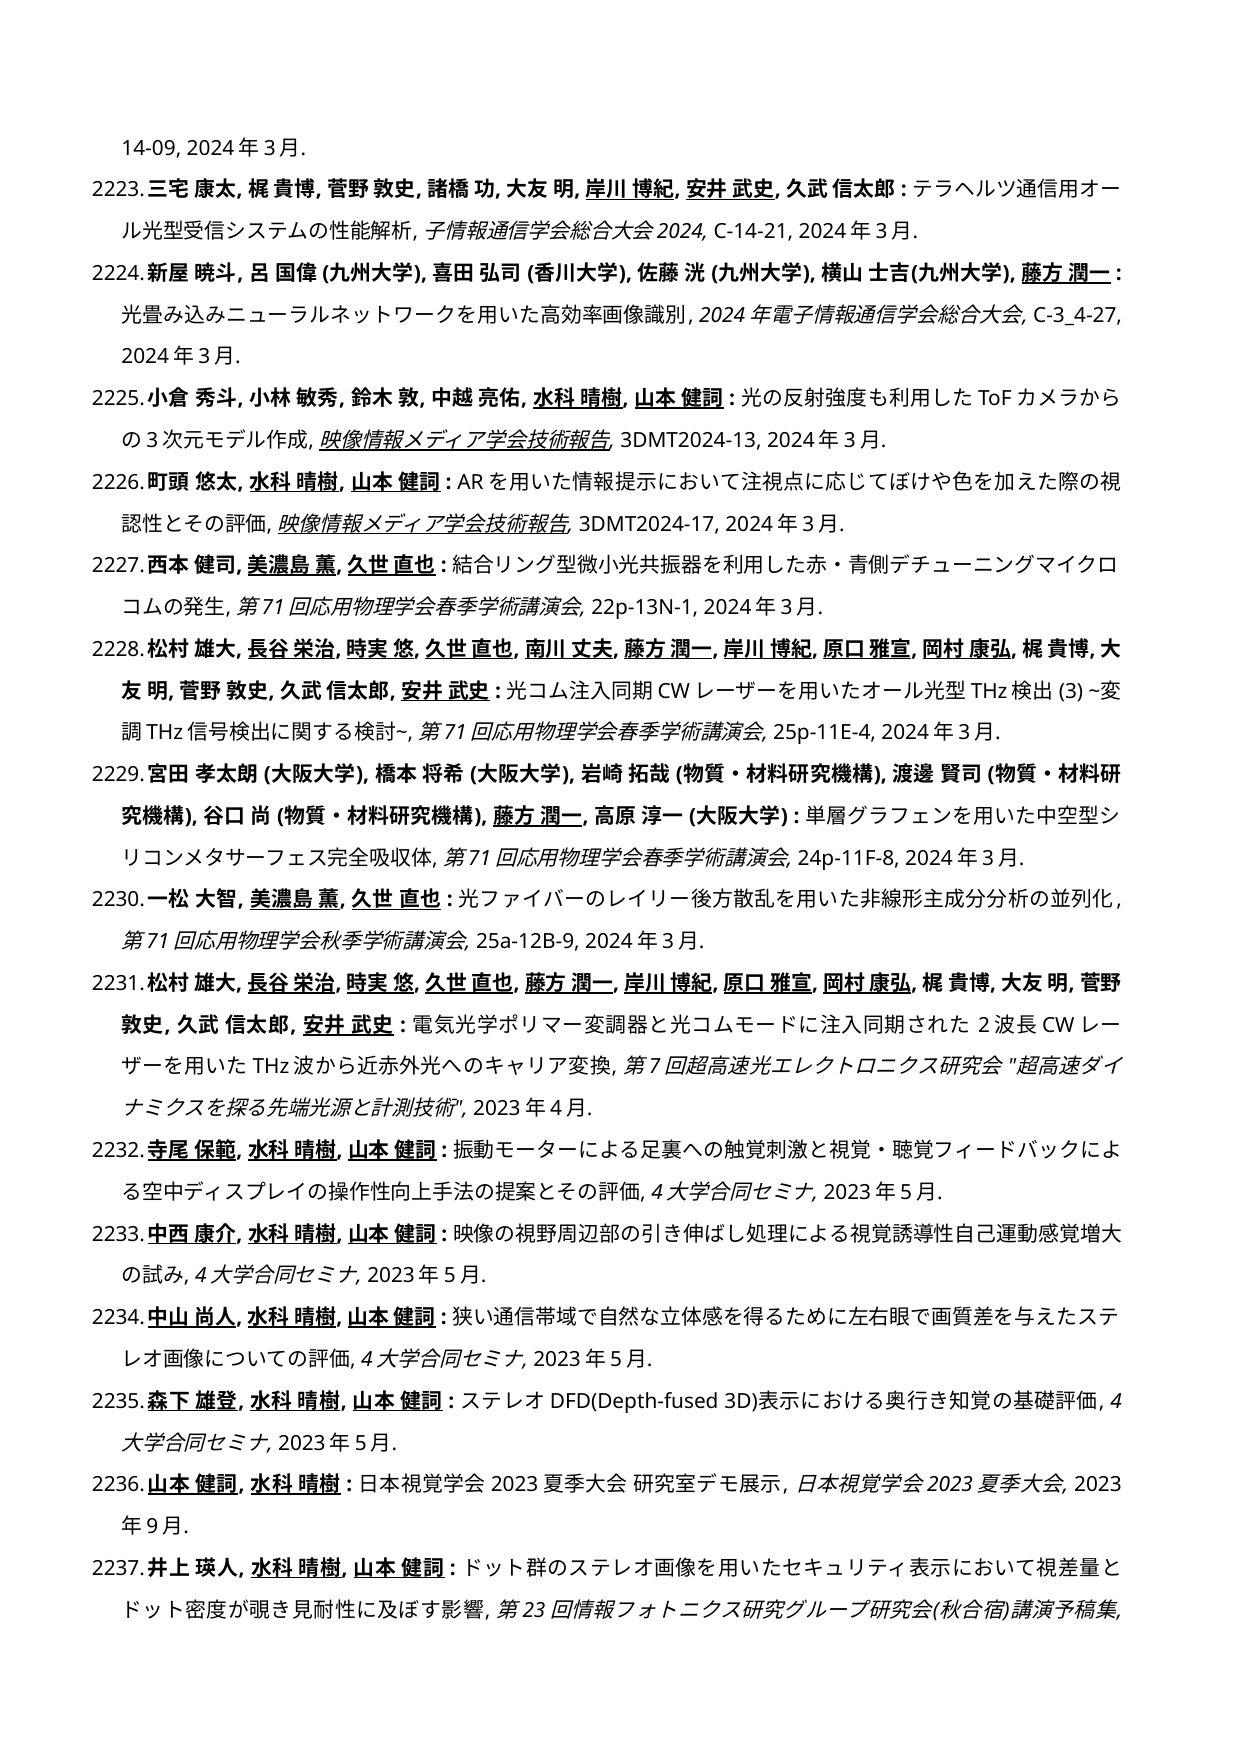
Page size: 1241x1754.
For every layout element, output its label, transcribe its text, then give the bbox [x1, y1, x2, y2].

list 中西 康介, 水科 晴樹, 山本 健詞 : 映像の視野周辺部の引き伸ばし処理による視覚誘導性自己運動感覚増大の試み, 4大学合同セミナ, 2023年5月. [92, 1211, 1122, 1295]
list 宮田 孝太朗 (大阪大学), 橋本 将希 (大阪大学), 岩崎 拓哉 (物質・材料研究機構), 渡邊 賢司 (物質・材料研究機構), 谷口 尚 (物質・材料研究機構), 藤方 潤一, 高原 淳一 (大阪大学) : 単層グラフェンを用いた中空型シリコンメタサーフェス完全吸収体, 第71回応用物理学会春季学術講演会, 24p-11F-8, 2024年3月. [92, 752, 1122, 877]
list 山本 健詞, 水科 晴樹 : 日本視覚学会2023夏季大会 研究室デモ展示, 日本視覚学会2023夏季大会, 2023年9月. [92, 1462, 1122, 1545]
list 西本 健司, 美濃島 薫, 久世 直也 : 結合リング型微小光共振器を利用した赤・青側デチューニングマイクロコムの発生, 第71回応用物理学会春季学術講演会, 22p-13N-1, 2024年3月. [92, 543, 1122, 626]
list 松村 雄大, 長谷 栄治, 時実 悠, 久世 直也, 藤方 潤一, 岸川 博紀, 原口 雅宣, 岡村 康弘, 梶 貴博, 大友 明, 菅野 敦史, 久武 信太郎, 安井 武史 : 電気光学ポリマー変調器と光コムモードに注入同期された 2波長CWレーザーを用いたTHz波から近赤外光へのキャリア変換, 第7回超高速光エレクトロニクス研究会 "超高速ダイナミクスを探る先端光源と計測技術", 2023年4月. [92, 961, 1122, 1128]
list 三宅 康太, 梶 貴博, 菅野 敦史, 諸橋 功, 大友 明, 岸川 博紀, 安井 武史, 久武 信太郎 : テラヘルツ通信用オール光型受信システムの性能解析, 子情報通信学会総合大会2024, C-14-21, 2024年3月. [92, 167, 1122, 250]
list 町頭 悠太, 水科 晴樹, 山本 健詞 : ARを用いた情報提示において注視点に応じてぼけや色を加えた際の視認性とその評価, 映像情報メディア学会技術報告, 3DMT2024-17, 2024年3月. [92, 459, 1122, 543]
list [92, 125, 1122, 167]
list 松村 雄大, 長谷 栄治, 時実 悠, 久世 直也, 南川 丈夫, 藤方 潤一, 岸川 博紀, 原口 雅宣, 岡村 康弘, 梶 貴博, 大友 明, 菅野 敦史, 久武 信太郎, 安井 武史 : 光コム注入同期CWレーザーを用いたオール光型THz検出 (3) ~変調THz信号検出に関する検討~, 第71回応用物理学会春季学術講演会, 25p-11E-4, 2024年3月. [92, 626, 1122, 752]
list 森下 雄登, 水科 晴樹, 山本 健詞 : ステレオDFD(Depth-fused 3D)表示における奥行き知覚の基礎評価, 4大学合同セミナ, 2023年5月. [92, 1378, 1122, 1462]
list 中山 尚人, 水科 晴樹, 山本 健詞 : 狭い通信帯域で自然な立体感を得るために左右眼で画質差を与えたステレオ画像についての評価, 4大学合同セミナ, 2023年5月. [92, 1295, 1122, 1378]
list 寺尾 保範, 水科 晴樹, 山本 健詞 : 振動モーターによる足裏への触覚刺激と視覚・聴覚フィードバックによる空中ディスプレイの操作性向上手法の提案とその評価, 4大学合同セミナ, 2023年5月. [92, 1128, 1122, 1211]
list 新屋 暁斗, 呂 国偉 (九州大学), 喜田 弘司 (香川大学), 佐藤 洸 (九州大学), 横山 士吉(九州大学), 藤方 潤一 : 光畳み込みニューラルネットワークを用いた高効率画像識別, 2024年電子情報通信学会総合大会, C-3_4-27, 2024年3月. [92, 250, 1122, 376]
list 一松 大智, 美濃島 薫, 久世 直也 : 光ファイバーのレイリー後方散乱を用いた非線形主成分分析の並列化, 第71回応用物理学会秋季学術講演会, 25a-12B-9, 2024年3月. [92, 877, 1122, 961]
list 小倉 秀斗, 小林 敏秀, 鈴木 敦, 中越 亮佑, 水科 晴樹, 山本 健詞 : 光の反射強度も利用したToFカメラからの3次元モデル作成, 映像情報メディア学会技術報告, 3DMT2024-13, 2024年3月. [92, 376, 1122, 459]
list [92, 1545, 1122, 1629]
